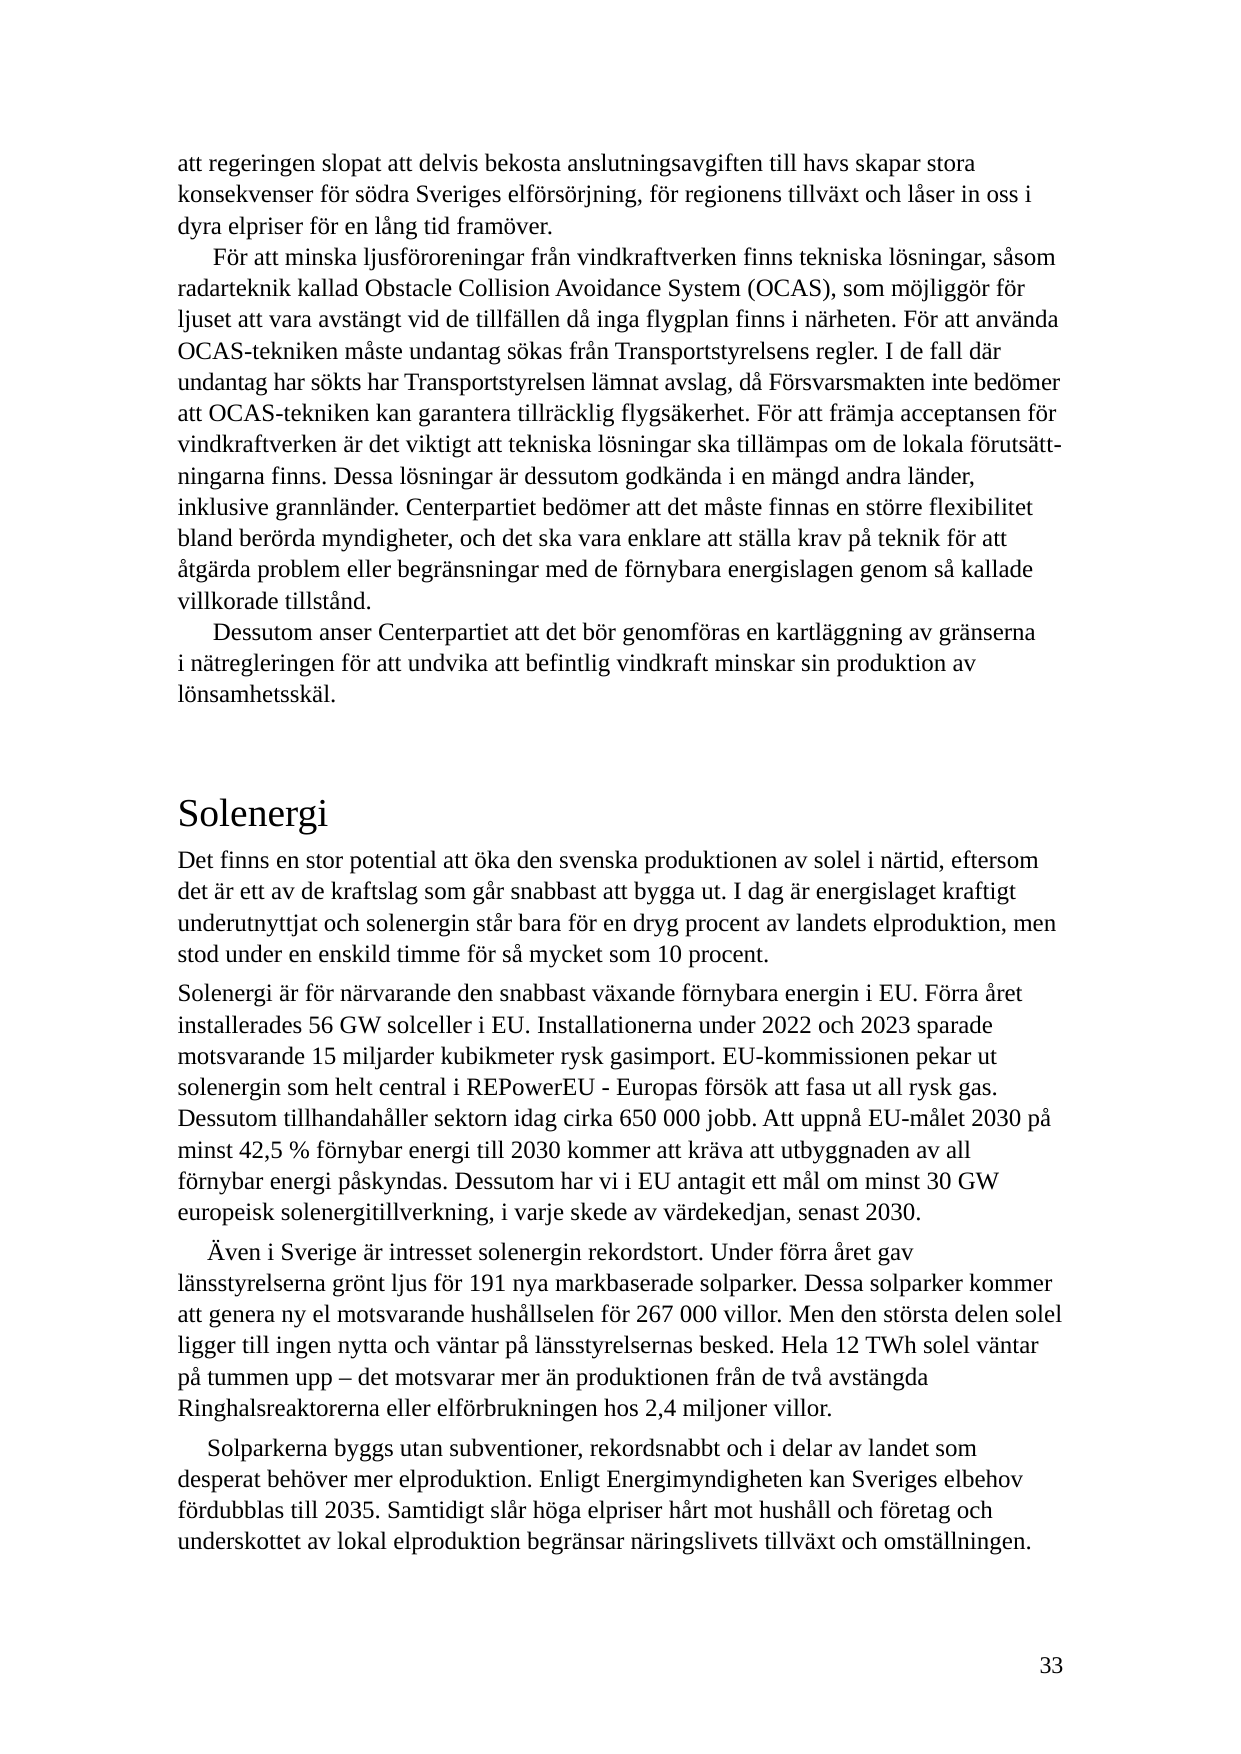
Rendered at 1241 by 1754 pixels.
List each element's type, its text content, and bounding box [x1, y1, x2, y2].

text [177, 146, 1063, 239]
text Även i Sverige är intresset solenergin rekordstort. Under förra året gav länsstyrelserna grönt ljus för 191 nya markbaserade solparker. Dessa solparker kommer att genera ny el motsvarande hushållselen för 267 000 villor. Men den största delen solel ligger till ingen nytta och väntar på länsstyrelsernas besked. Hela 12 TWh solel väntar på tummen upp – det motsvarar mer än produktionen från de två avstängda Ringhalsreaktorerna eller elförbrukningen hos 2,4 miljoner villor. [177, 1234, 1063, 1422]
text Solenergi är för närvarande den snabbast växande förnybara energin i EU. Förra året installerades 56 GW solceller i EU. Installationerna under 2022 och 2023 sparade motsvarande 15 miljarder kubikmeter rysk gasimport. EU-kommissionen pekar ut solenergin som helt central i REPowerEU - Europas försök att fasa ut all rysk gas. Dessutom tillhandahåller sektorn idag cirka 650 000 jobb. Att uppnå EU-målet 2030 på minst 42,5 % förnybar energi till 2030 kommer att kräva att utbyggnaden av all förnybar energi påskyndas. Dessutom har vi i EU antagit ett mål om minst 30 GW europeisk solenergitillverkning, i varje skede av värdekedjan, senast 2030. [177, 976, 1063, 1226]
text Dessutom anser Centerpartiet att det bör genomföras en kartläggning av gränserna i nätregleringen för att undvika att befintlig vindkraft minskar sin produktion av lönsamhetsskäl. [177, 614, 1063, 708]
text För att minska ljusföroreningar från vindkraftverken finns tekniska lösningar, såsom radarteknik kallad Obstacle Collision Avoidance System (OCAS), som möjliggör för ljuset att vara avstängt vid de tillfällen då inga flygplan finns i närheten. För att använda OCAS-tekniken måste undantag sökas från Transportstyrelsens regler. I de fall där undantag har sökts har Transportstyrelsen lämnat avslag, då Försvarsmakten inte bedömer att OCAS-tekniken kan garantera tillräcklig flygsäkerhet. För att främja acceptansen för vindkraftverken är det viktigt att tekniska lösningar ska tillämpas om de lokala förutsättningarna finns. Dessa lösningar är dessutom godkända i en mängd andra länder, inklusive grannländer. Centerpartiet bedömer att det måste finnas en större flexibilitet bland berörda myndigheter, och det ska vara enklare att ställa krav på teknik för att åtgärda problem eller begränsningar med de förnybara energislagen genom så kallade villkorade tillstånd. [177, 239, 1063, 614]
text Det finns en stor potential att öka den svenska produktionen av solel i närtid, eftersom det är ett av de kraftslag som går snabbast att bygga ut. I dag är energislaget kraftigt underutnyttjat och solenergin står bara för en dryg procent av landets elproduktion, men stod under en enskild timme för så mycket som 10 procent. [177, 843, 1063, 968]
text Solenergi [177, 794, 1063, 834]
text Solparkerna byggs utan subventioner, rekordsnabbt och i delar av landet som desperat behöver mer elproduktion. Enligt Energimyndigheten kan Sveriges elbehov fördubblas till 2035. Samtidigt slår höga elpriser hårt mot hushåll och företag och underskottet av lokal elproduktion begränsar näringslivets tillväxt och omställningen. [177, 1430, 1063, 1555]
